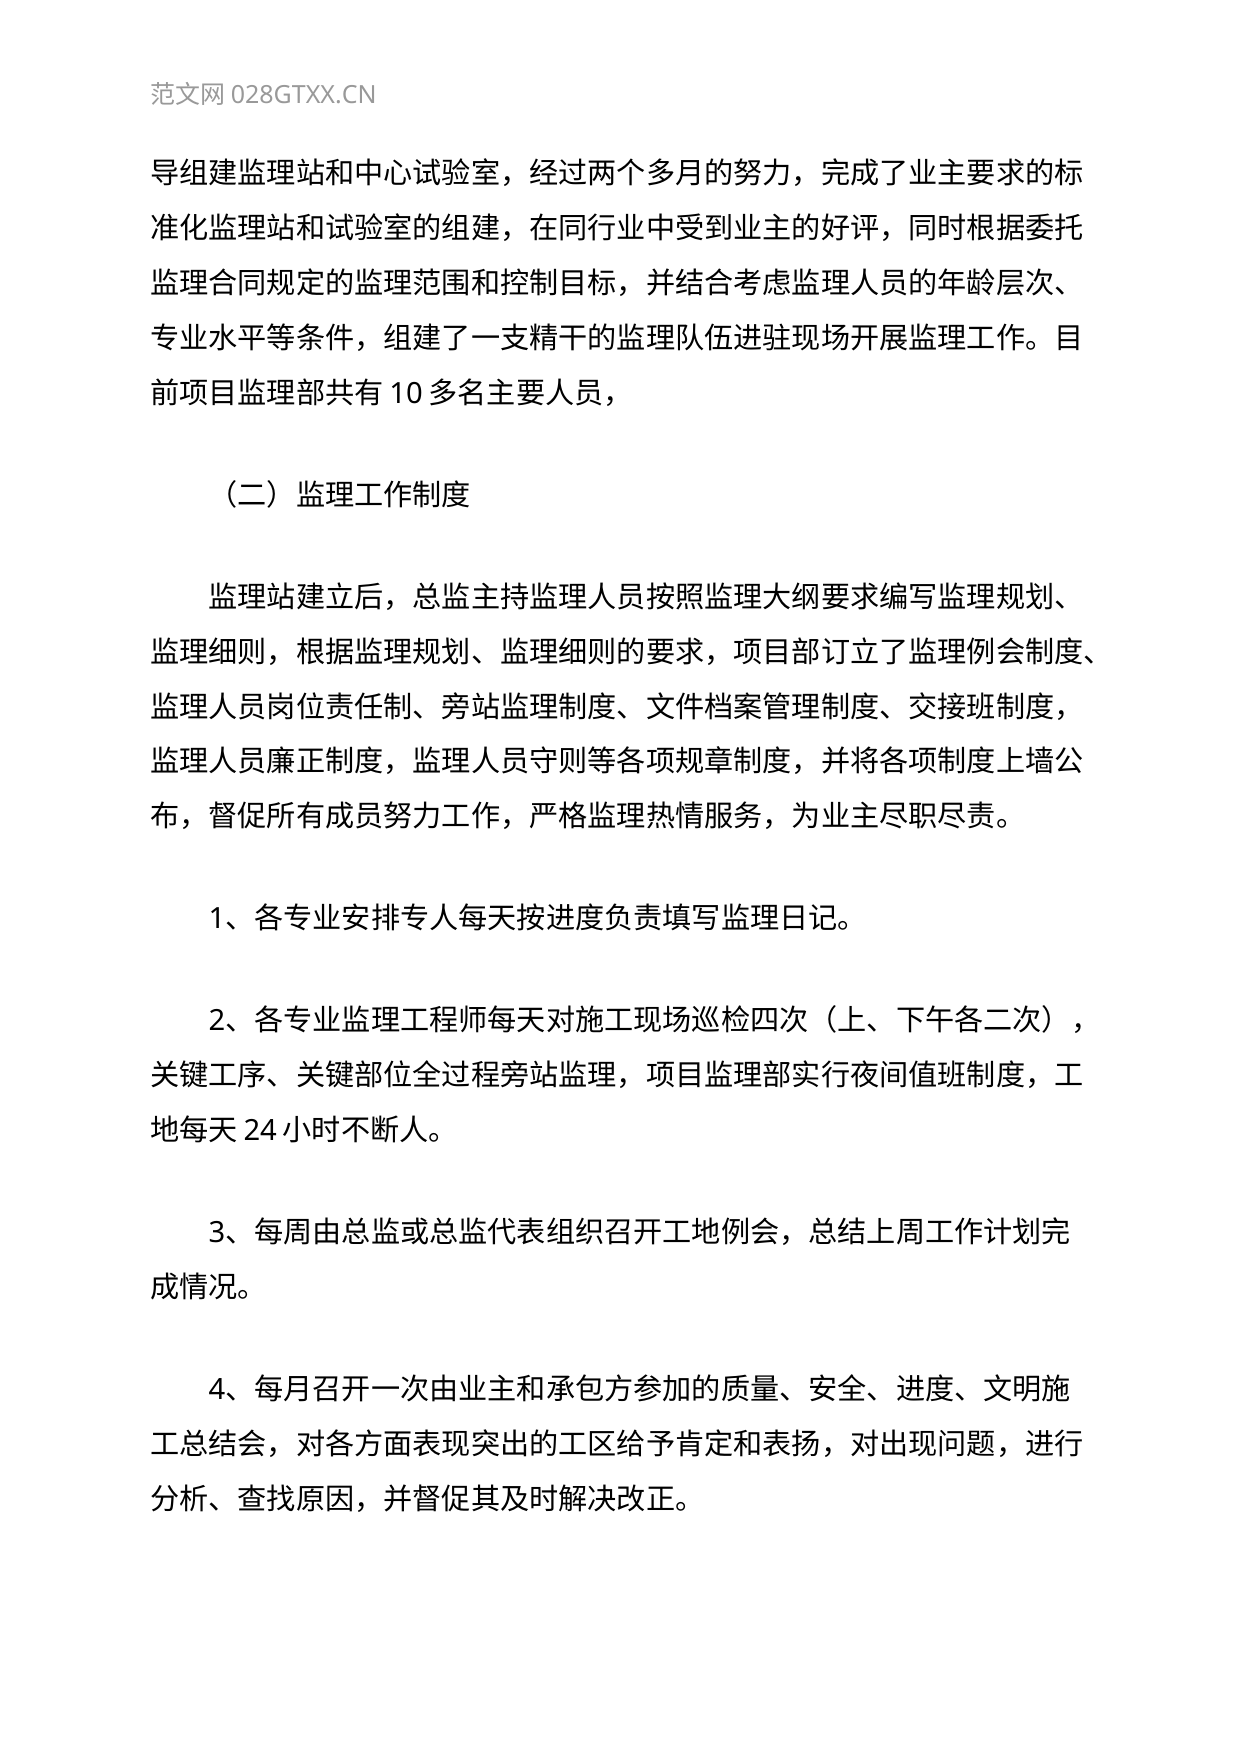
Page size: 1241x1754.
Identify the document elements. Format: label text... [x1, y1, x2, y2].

text 4、每月召开一次由业主和承包方参加的质量、安全、进度、文明施工总结会，对各方面表现突出的工区给予肯定和表扬，对出现问题，进行分析、查找原因，并督促其及时解决改正。 [150, 1365, 1090, 1517]
text 2、各专业监理工程师每天对施工现场巡检四次（上、下午各二次），关键工序、关键部位全过程旁站监理，项目监理部实行夜间值班制度，工地每天24小时不断人。 [150, 997, 1090, 1149]
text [150, 150, 1090, 412]
text （二）监理工作制度 [150, 472, 1090, 514]
text 3、每周由总监或总监代表组织召开工地例会，总结上周工作计划完成情况。 [150, 1208, 1090, 1306]
text 监理站建立后，总监主持监理人员按照监理大纲要求编写监理规划、监理细则，根据监理规划、监理细则的要求，项目部订立了监理例会制度、监理人员岗位责任制、旁站监理制度、文件档案管理制度、交接班制度，监理人员廉正制度，监理人员守则等各项规章制度，并将各项制度上墙公布，督促所有成员努力工作，严格监理热情服务，为业主尽职尽责。 [150, 573, 1090, 835]
text 1、各专业安排专人每天按进度负责填写监理日记。 [150, 895, 1090, 937]
